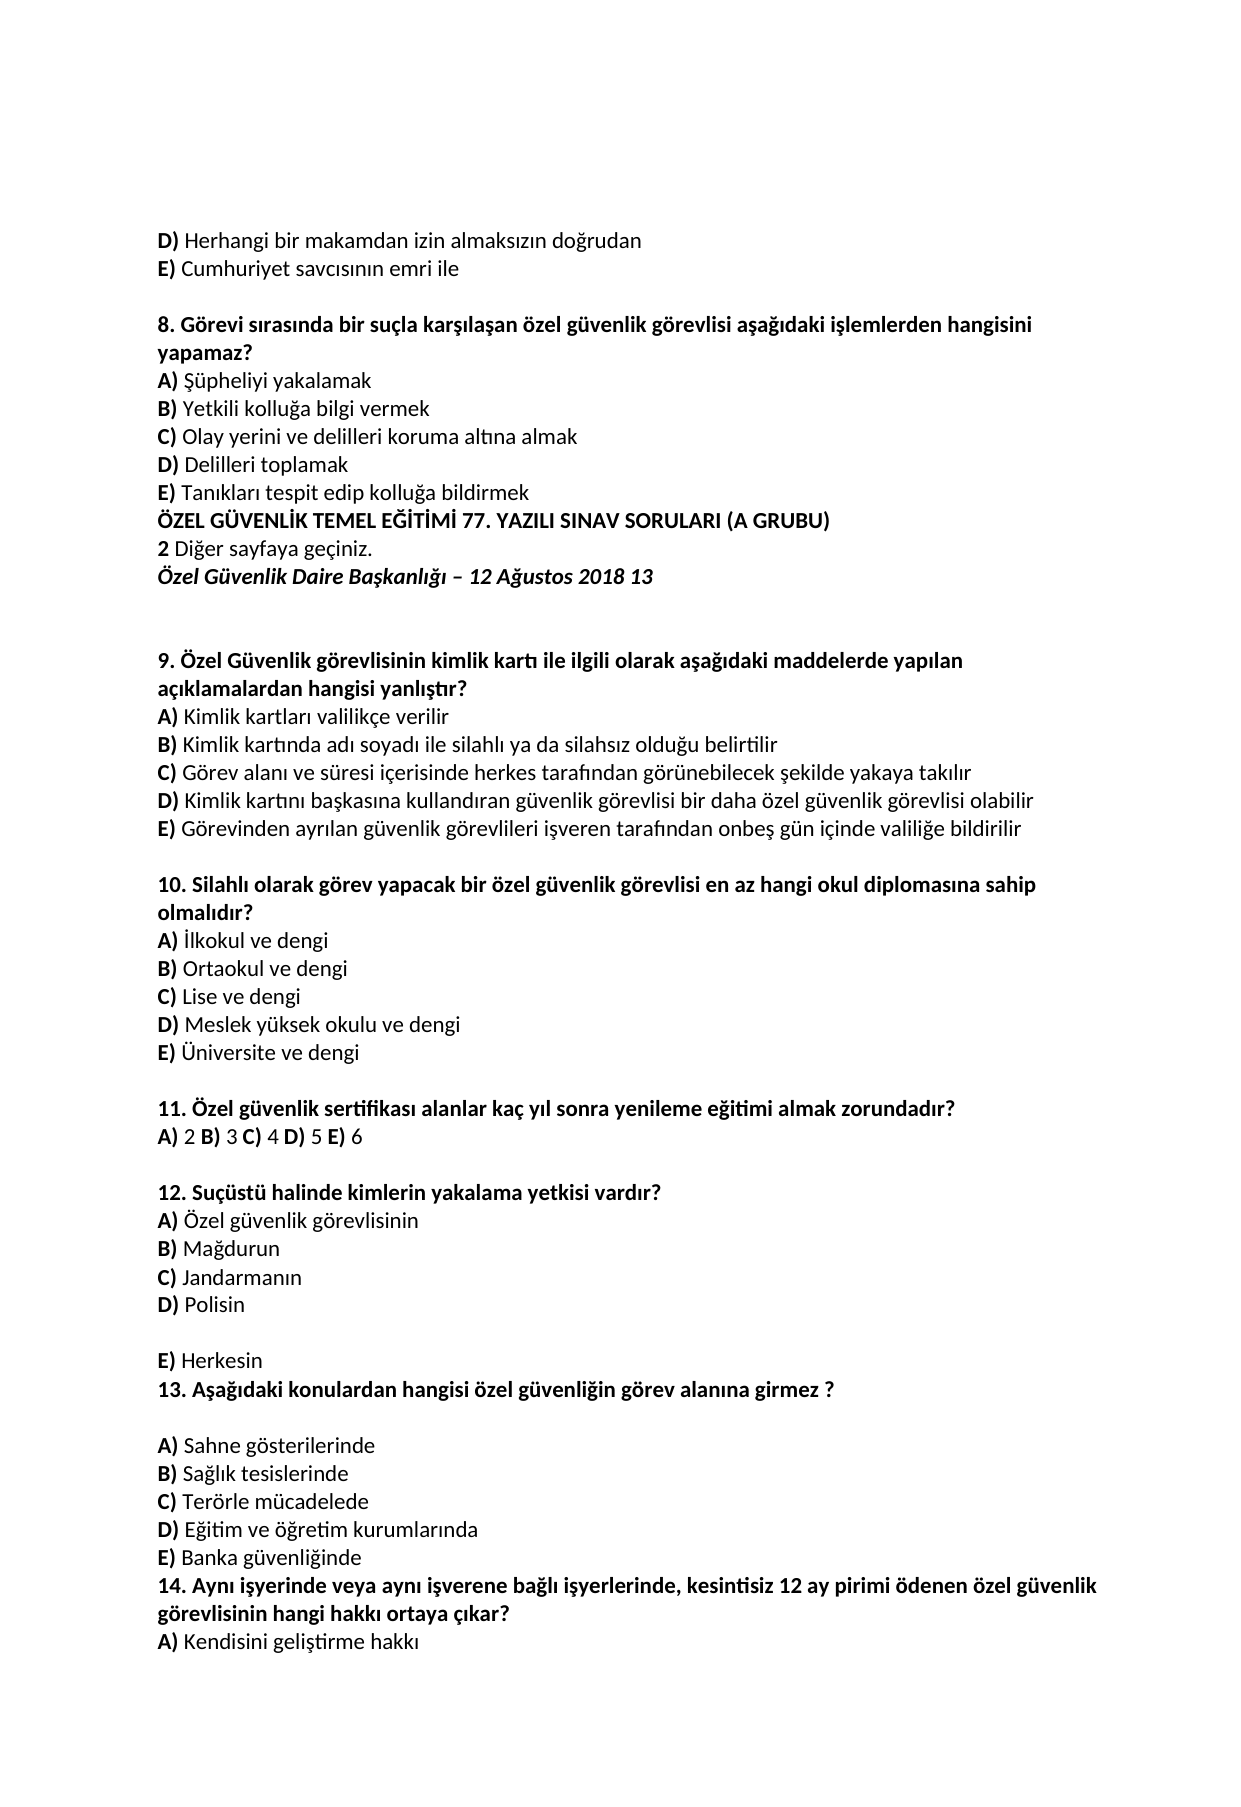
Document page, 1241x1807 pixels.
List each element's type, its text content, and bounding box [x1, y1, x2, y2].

text E) Banka güvenliğinde [157, 1543, 1113, 1571]
text 2 Diğer sayfaya geçiniz. [157, 534, 1113, 562]
text A) 2 B) 3 C) 4 D) 5 E) 6 [157, 1122, 1113, 1151]
text E) Görevinden ayrılan güvenlik görevlileri işveren tarafından onbeş gün içinde valiliğe bildirilir [157, 814, 1113, 842]
text E) Üniversite ve dengi [157, 1038, 1113, 1066]
text 14. Aynı işyerinde veya aynı işverene bağlı işyerlerinde, kesintisiz 12 ay pirimi ödenen özel güvenlik görevlisinin hangi hakkı ortaya çıkar? [157, 1571, 1113, 1627]
text E) Tanıkları tespit edip kolluğa bildirmek [157, 478, 1113, 506]
text Özel Güvenlik Daire Başkanlığı – 12 Ağustos 2018 13 [157, 562, 1113, 590]
text D) Kimlik kartını başkasına kullandıran güvenlik görevlisi bir daha özel güvenlik görevlisi olabilir [157, 786, 1113, 814]
text E) Herkesin [157, 1347, 1113, 1375]
text B) Yetkili kolluğa bilgi vermek [157, 394, 1113, 422]
text C) Lise ve dengi [157, 982, 1113, 1010]
text B) Kimlik kartında adı soyadı ile silahlı ya da silahsız olduğu belirtilir [157, 730, 1113, 758]
text 9. Özel Güvenlik görevlisinin kimlik kartı ile ilgili olarak aşağıdaki maddelerde yapılan açıklamalardan hangisi yanlıştır? [157, 646, 1113, 702]
text A) Sahne gösterilerinde [157, 1431, 1113, 1459]
text B) Sağlık tesislerinde [157, 1459, 1113, 1487]
text D) Meslek yüksek okulu ve dengi [157, 1010, 1113, 1038]
text 12. Suçüstü halinde kimlerin yakalama yetkisi vardır? [157, 1178, 1113, 1207]
text A) Kendisini geliştirme hakkı [157, 1627, 1113, 1655]
text C) Olay yerini ve delilleri koruma altına almak [157, 422, 1113, 450]
text 8. Görevi sırasında bir suçla karşılaşan özel güvenlik görevlisi aşağıdaki işlemlerden hangisini yapamaz? [157, 310, 1113, 366]
text A) Özel güvenlik görevlisinin [157, 1207, 1113, 1234]
text C) Jandarmanın [157, 1263, 1113, 1291]
text 10. Silahlı olarak görev yapacak bir özel güvenlik görevlisi en az hangi okul diplomasına sahip olmalıdır? [157, 870, 1113, 926]
text A) Şüpheliyi yakalamak [157, 366, 1113, 394]
text D) Herhangi bir makamdan izin almaksızın doğrudan [157, 226, 1113, 254]
text E) Cumhuriyet savcısının emri ile [157, 254, 1113, 282]
text B) Mağdurun [157, 1234, 1113, 1263]
text D) Eğitim ve öğretim kurumlarında [157, 1515, 1113, 1543]
text ÖZEL GÜVENLİK TEMEL EĞİTİMİ 77. YAZILI SINAV SORULARI (A GRUBU) [157, 506, 1113, 534]
text B) Ortaokul ve dengi [157, 954, 1113, 982]
text 11. Özel güvenlik sertifikası alanlar kaç yıl sonra yenileme eğitimi almak zorundadır? [157, 1094, 1113, 1122]
text A) İlkokul ve dengi [157, 926, 1113, 954]
text 13. Aşağıdaki konulardan hangisi özel güvenliğin görev alanına girmez ? [157, 1375, 1113, 1403]
text A) Kimlik kartları valilikçe verilir [157, 702, 1113, 730]
text D) Delilleri toplamak [157, 450, 1113, 478]
text D) Polisin [157, 1291, 1113, 1319]
text C) Terörle mücadelede [157, 1487, 1113, 1515]
text C) Görev alanı ve süresi içerisinde herkes tarafından görünebilecek şekilde yakaya takılır [157, 758, 1113, 786]
